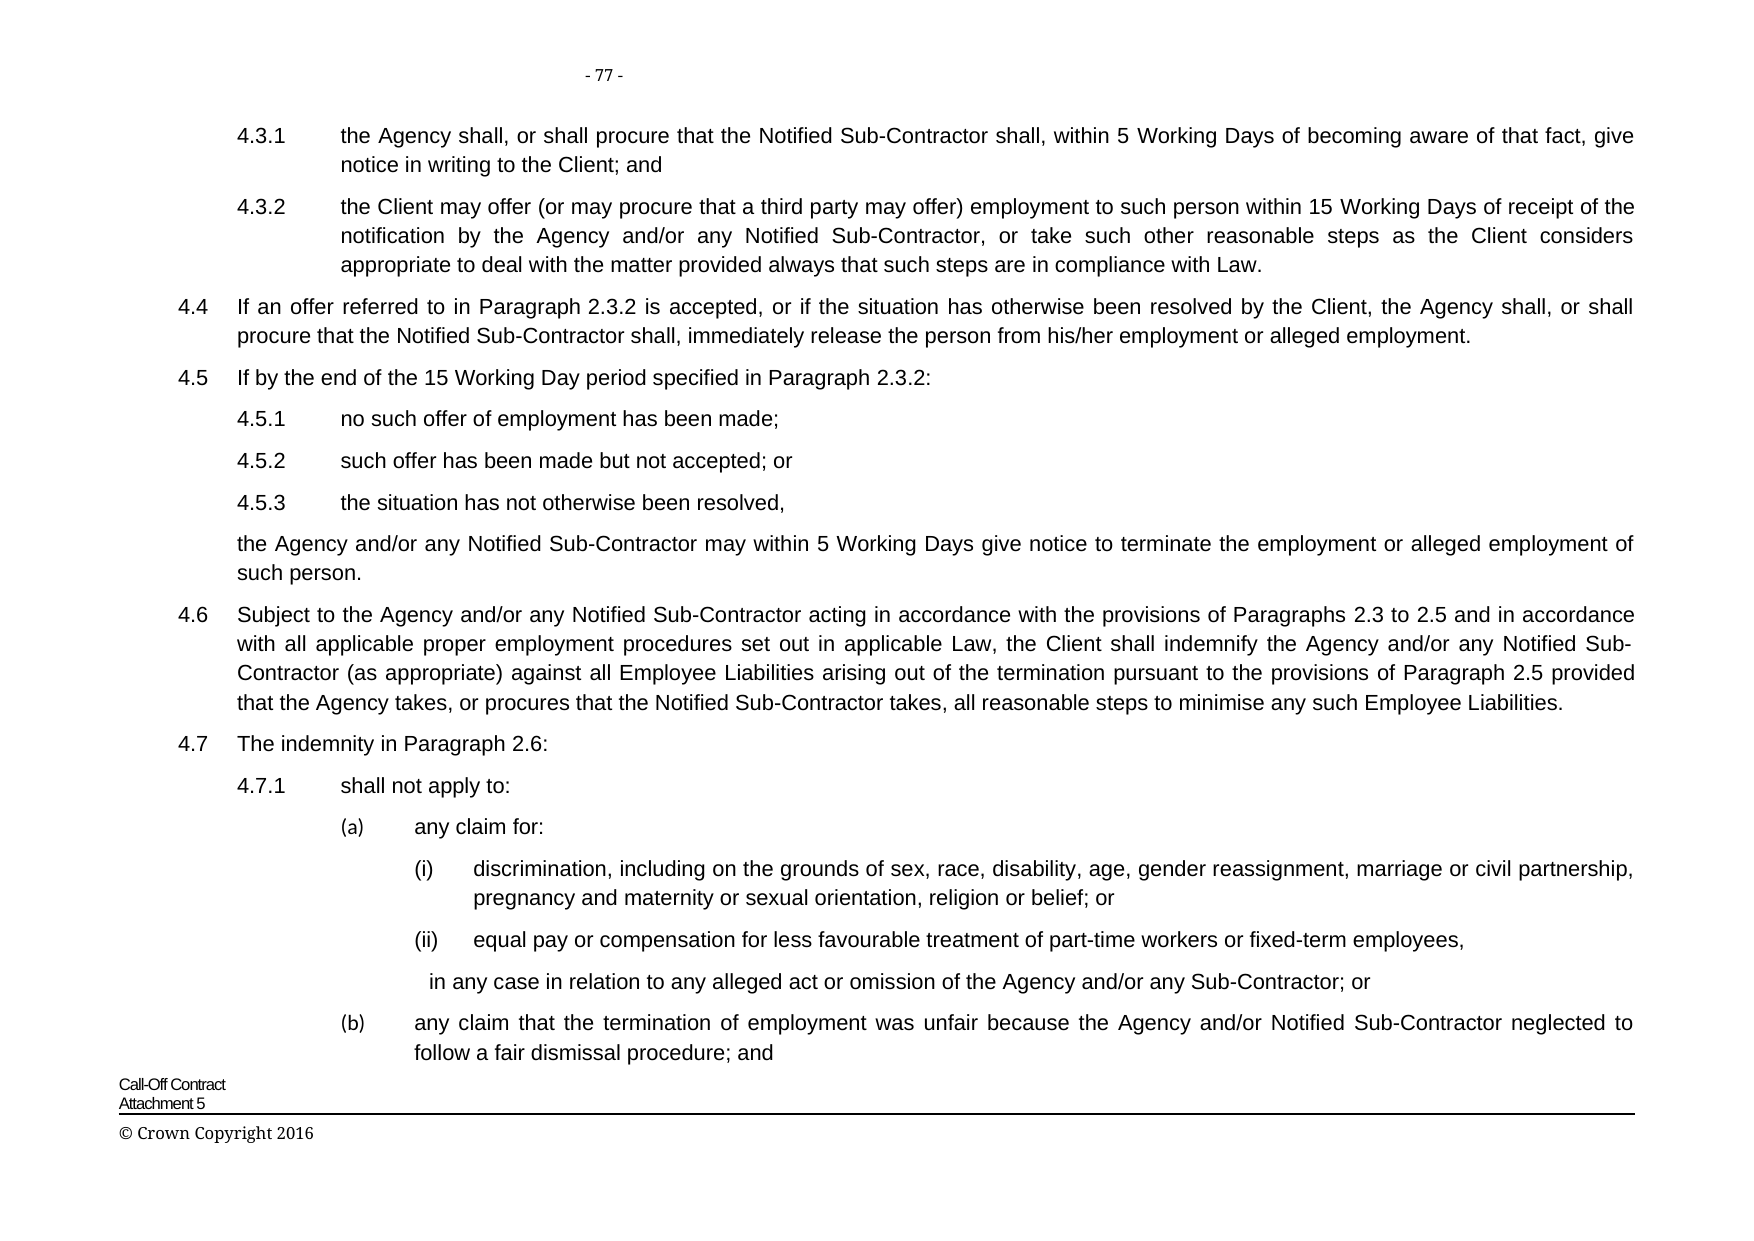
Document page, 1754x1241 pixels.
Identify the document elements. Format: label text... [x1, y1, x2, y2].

text such offer has been made but not accepted; or [237, 444, 1635, 473]
text equal pay or compensation for less favourable treatment of part-time workers or fixed-term employees, [414, 923, 1635, 952]
list the Agency and/or any Notified Sub-Contractor may within 5 Working Days give notice to terminate the employment or alleged employment of such person. [237, 527, 1635, 585]
text If an offer referred to in Paragraph 2.3.2 is accepted, or if the situation has otherwise been resolved by the Client, the Agency shall, or shall procure that the Notified Sub-Contractor shall, immediately release the person from his/her employment or alleged employment. [178, 289, 1635, 348]
text The indemnity in Paragraph 2.6: [178, 727, 1635, 756]
text the Agency shall, or shall procure that the Notified Sub-Contractor shall, within 5 Working Days of becoming aware of that fact, give notice in writing to the Client; and [237, 119, 1635, 177]
text in any case in relation to any alleged act or omission of the Agency and/or any Sub-Contractor; or [429, 964, 1635, 994]
text If by the end of the 15 Working Day period specified in Paragraph 2.3.2: [178, 360, 1635, 389]
text the Client may offer (or may procure that a third party may offer) employment to such person within 15 Working Days of receipt of the notification by the Agency and/or any Notified Sub-Contractor, or take such other reasonable steps as the Client considers appropriate to deal with the matter provided always that such steps are in compliance with Law. [237, 189, 1635, 277]
text shall not apply to: [237, 769, 1635, 798]
text Subject to the Agency and/or any Notified Sub-Contractor acting in accordance with the provisions of Paragraphs 2.3 to 2.5 and in accordance with all applicable proper employment procedures set out in applicable Law, the Client shall indemnify the Agency and/or any Notified Sub-Contractor (as appropriate) against all Employee Liabilities arising out of the termination pursuant to the provisions of Paragraph 2.5 provided that the Agency takes, or procures that the Notified Sub-Contractor takes, all reasonable steps to minimise any such Employee Liabilities. [178, 598, 1635, 714]
text no such offer of employment has been made; [237, 402, 1635, 431]
text any claim for: [340, 810, 1635, 839]
text discrimination, including on the grounds of sex, race, disability, age, gender reassignment, marriage or civil partnership, pregnancy and maternity or sexual orientation, religion or belief; or [414, 852, 1635, 910]
text the situation has not otherwise been resolved, [237, 485, 1635, 514]
text any claim that the termination of employment was unfair because the Agency and/or Notified Sub-Contractor neglected to follow a fair dismissal procedure; and [340, 1006, 1635, 1064]
